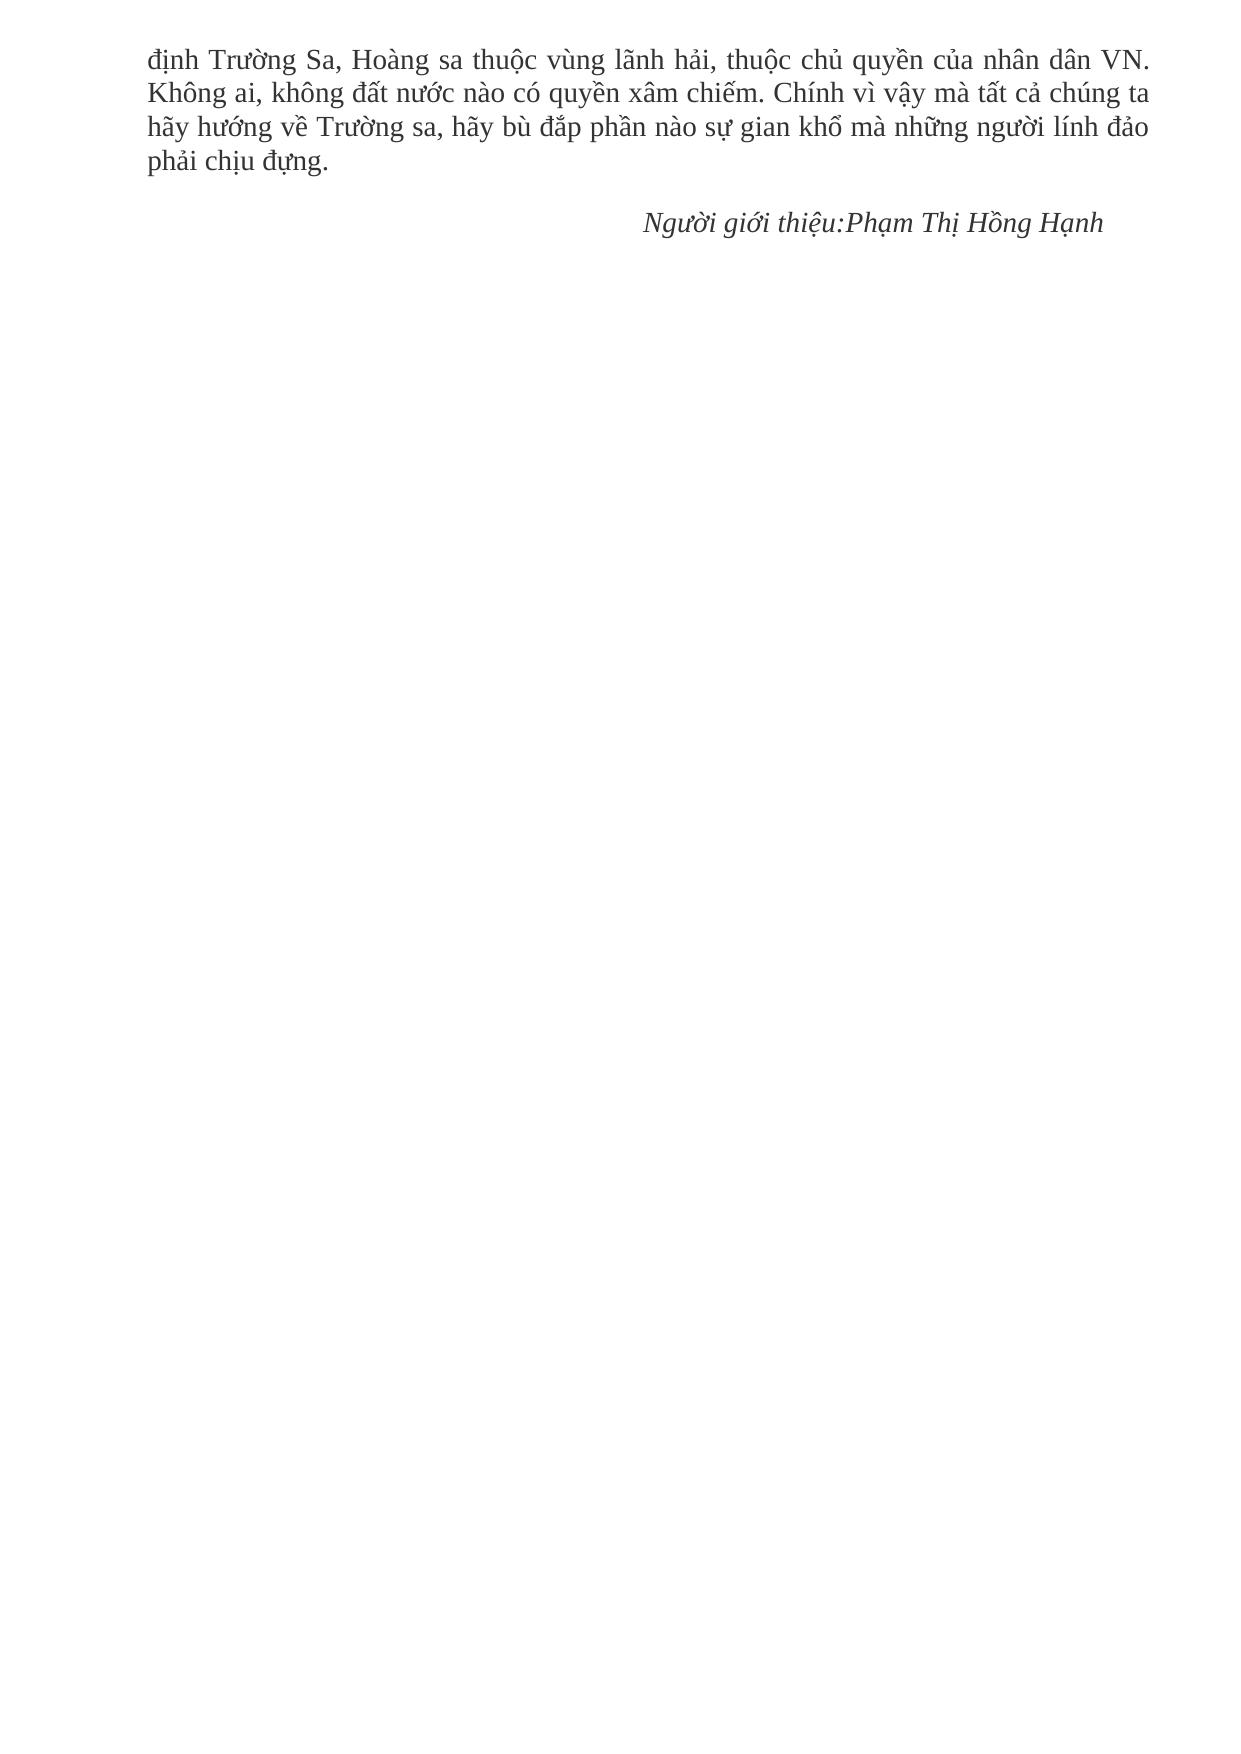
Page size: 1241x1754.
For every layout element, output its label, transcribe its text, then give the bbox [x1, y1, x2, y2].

text Người giới thiệu:Phạm Thị Hồng Hạnh [147, 205, 1152, 239]
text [147, 42, 1152, 176]
